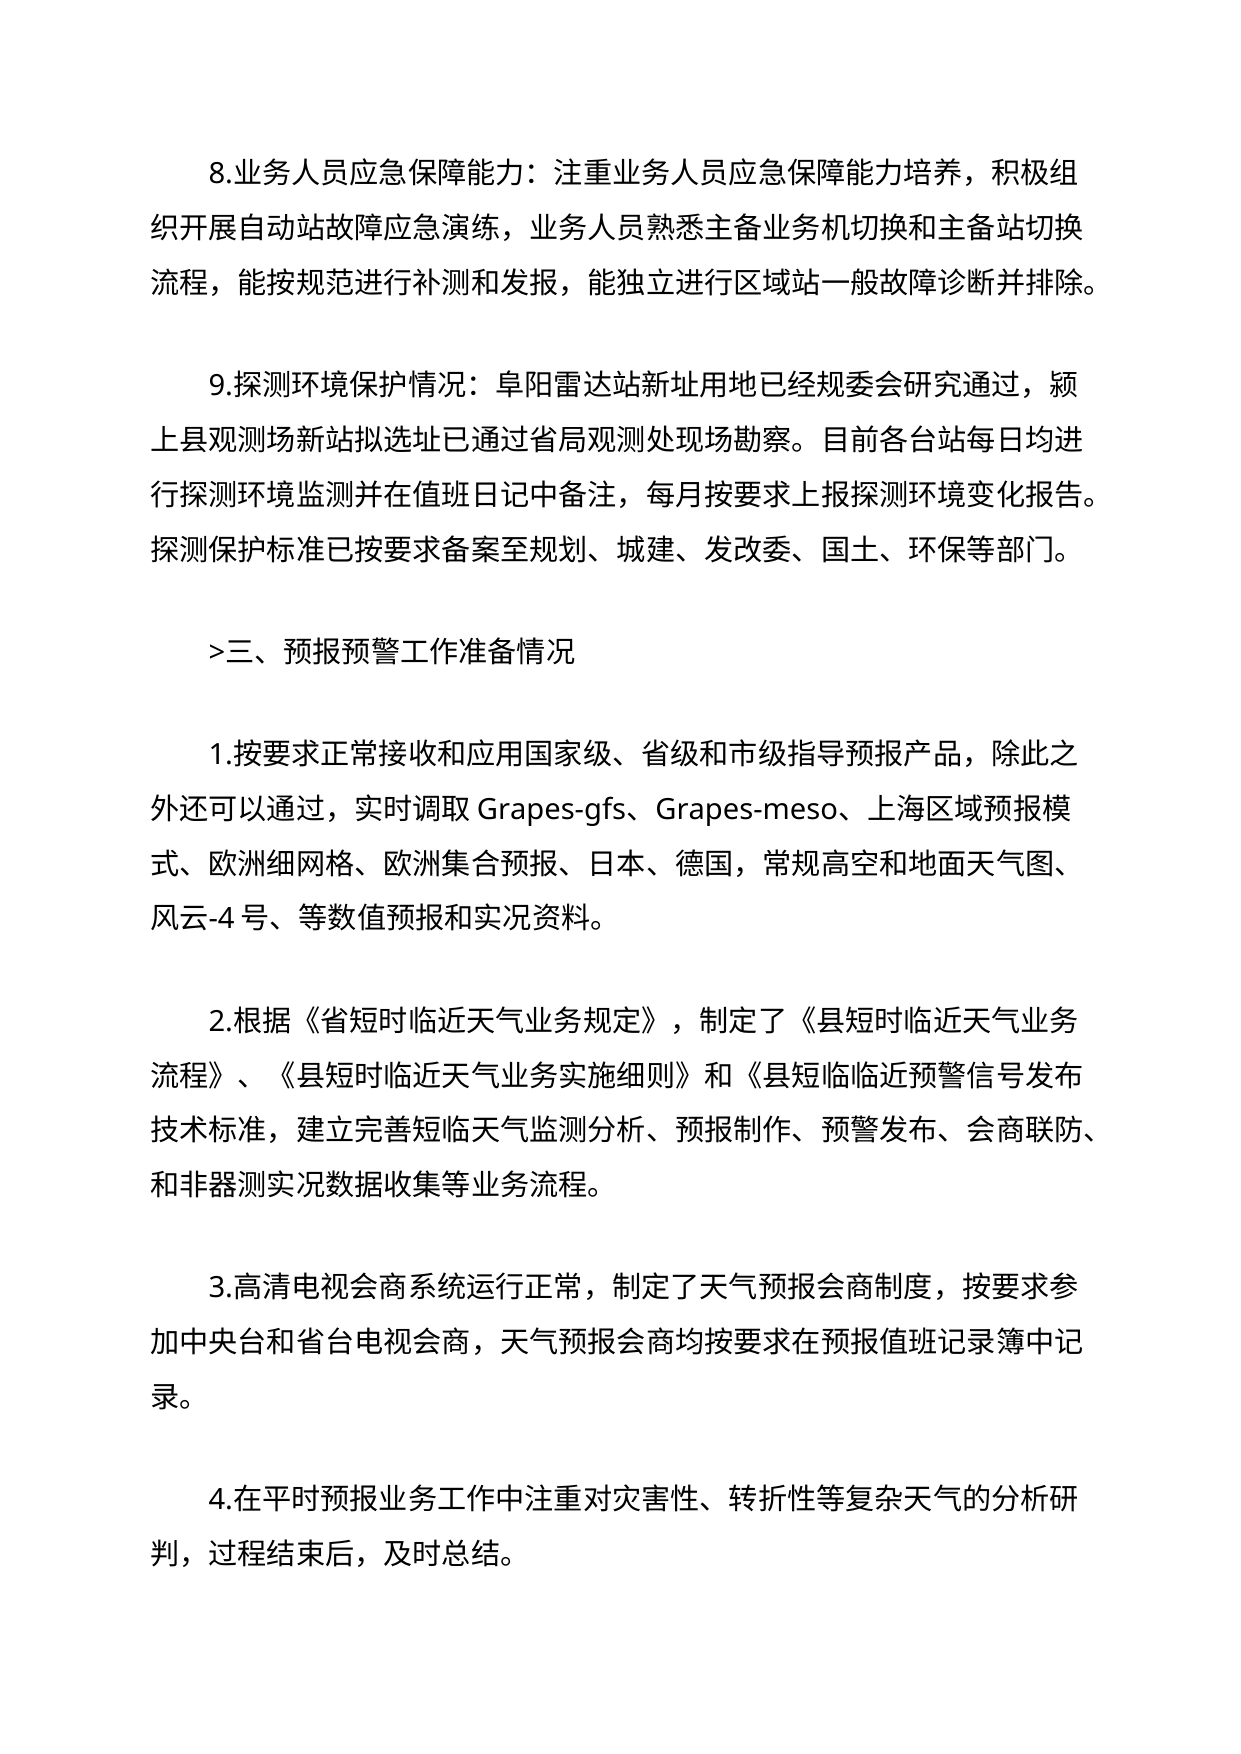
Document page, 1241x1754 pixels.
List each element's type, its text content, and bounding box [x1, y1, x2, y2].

text 3.高清电视会商系统运行正常，制定了天气预报会商制度，按要求参加中央台和省台电视会商，天气预报会商均按要求在预报值班记录簿中记录。 [150, 1264, 1090, 1416]
text 8.业务人员应急保障能力：注重业务人员应急保障能力培养，积极组织开展自动站故障应急演练，业务人员熟悉主备业务机切换和主备站切换流程，能按规范进行补测和发报，能独立进行区域站一般故障诊断并排除。 [150, 150, 1090, 302]
text 9.探测环境保护情况：阜阳雷达站新址用地已经规委会研究通过，颍上县观测场新站拟选址已通过省局观测处现场勘察。目前各台站每日均进行探测环境监测并在值班日记中备注，每月按要求上报探测环境变化报告。探测保护标准已按要求备案至规划、城建、发改委、国土、环保等部门。 [150, 362, 1090, 569]
text 4.在平时预报业务工作中注重对灾害性、转折性等复杂天气的分析研判，过程结束后，及时总结。 [150, 1475, 1090, 1573]
text 2.根据《省短时临近天气业务规定》，制定了《县短时临近天气业务流程》、《县短时临近天气业务实施细则》和《县短临临近预警信号发布技术标准，建立完善短临天气监测分析、预报制作、预警发布、会商联防、和非器测实况数据收集等业务流程。 [150, 997, 1090, 1204]
text 1.按要求正常接收和应用国家级、省级和市级指导预报产品，除此之外还可以通过，实时调取Grapes-gfs、Grapes-meso、上海区域预报模式、欧洲细网格、欧洲集合预报、日本、德国，常规高空和地面天气图、风云-4号、等数值预报和实况资料。 [150, 730, 1090, 937]
text >三、预报预警工作准备情况 [150, 628, 1090, 671]
